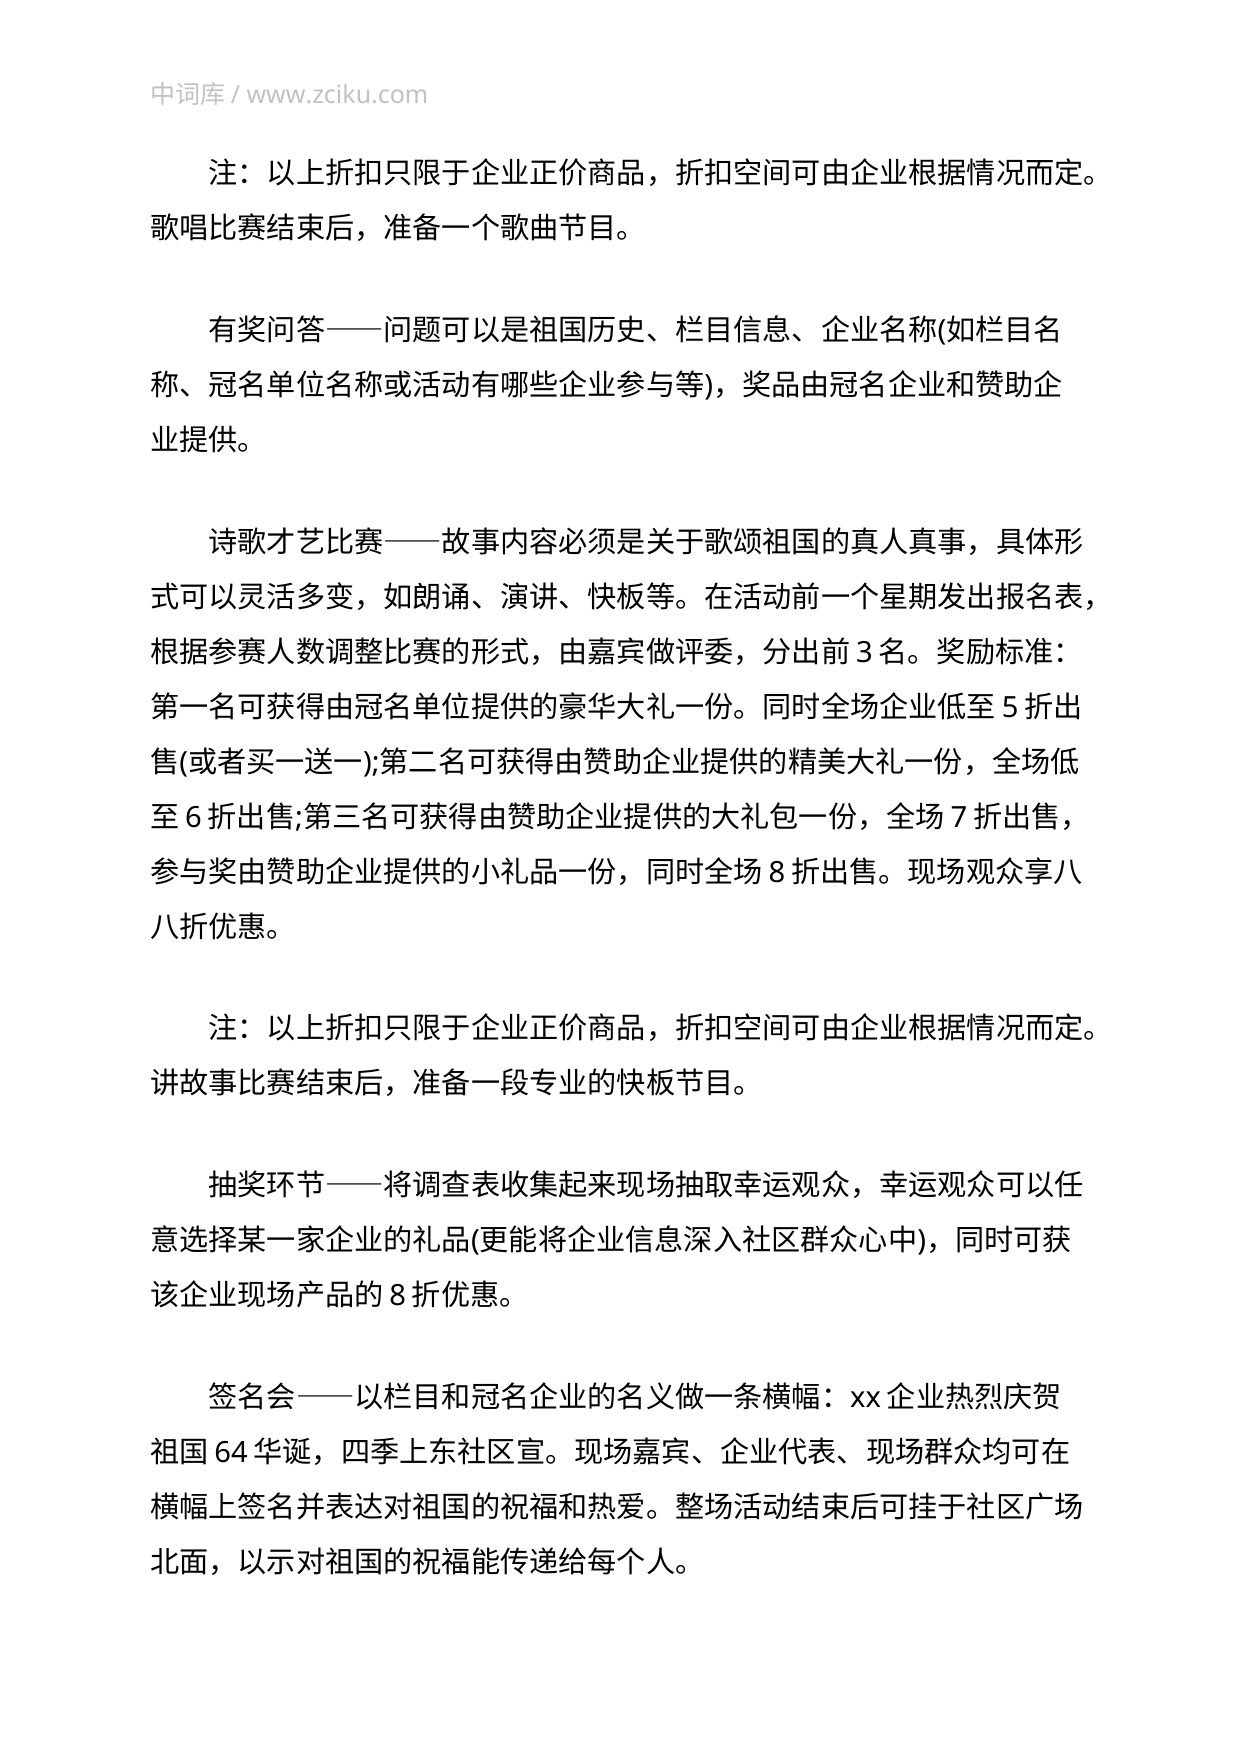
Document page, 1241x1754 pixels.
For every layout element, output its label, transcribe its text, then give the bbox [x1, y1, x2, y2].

text 注：以上折扣只限于企业正价商品，折扣空间可由企业根据情况而定。歌唱比赛结束后，准备一个歌曲节目。 [150, 150, 1090, 247]
text 注：以上折扣只限于企业正价商品，折扣空间可由企业根据情况而定。讲故事比赛结束后，准备一段专业的快板节目。 [150, 1005, 1090, 1102]
text 诗歌才艺比赛——故事内容必须是关于歌颂祖国的真人真事，具体形式可以灵活多变，如朗诵、演讲、快板等。在活动前一个星期发出报名表，根据参赛人数调整比赛的形式，由嘉宾做评委，分出前3名。奖励标准：第一名可获得由冠名单位提供的豪华大礼一份。同时全场企业低至5折出售(或者买一送一);第二名可获得由赞助企业提供的精美大礼一份，全场低至6折出售;第三名可获得由赞助企业提供的大礼包一份，全场7折出售，参与奖由赞助企业提供的小礼品一份，同时全场8折出售。现场观众享八八折优惠。 [150, 518, 1090, 946]
text 抽奖环节——将调查表收集起来现场抽取幸运观众，幸运观众可以任意选择某一家企业的礼品(更能将企业信息深入社区群众心中)，同时可获该企业现场产品的8折优惠。 [150, 1162, 1090, 1314]
text 有奖问答——问题可以是祖国历史、栏目信息、企业名称(如栏目名称、冠名单位名称或活动有哪些企业参与等)，奖品由冠名企业和赞助企业提供。 [150, 307, 1090, 459]
text 签名会——以栏目和冠名企业的名义做一条横幅：xx企业热烈庆贺祖国64华诞，四季上东社区宣。现场嘉宾、企业代表、现场群众均可在横幅上签名并表达对祖国的祝福和热爱。整场活动结束后可挂于社区广场北面，以示对祖国的祝福能传递给每个人。 [150, 1373, 1090, 1581]
